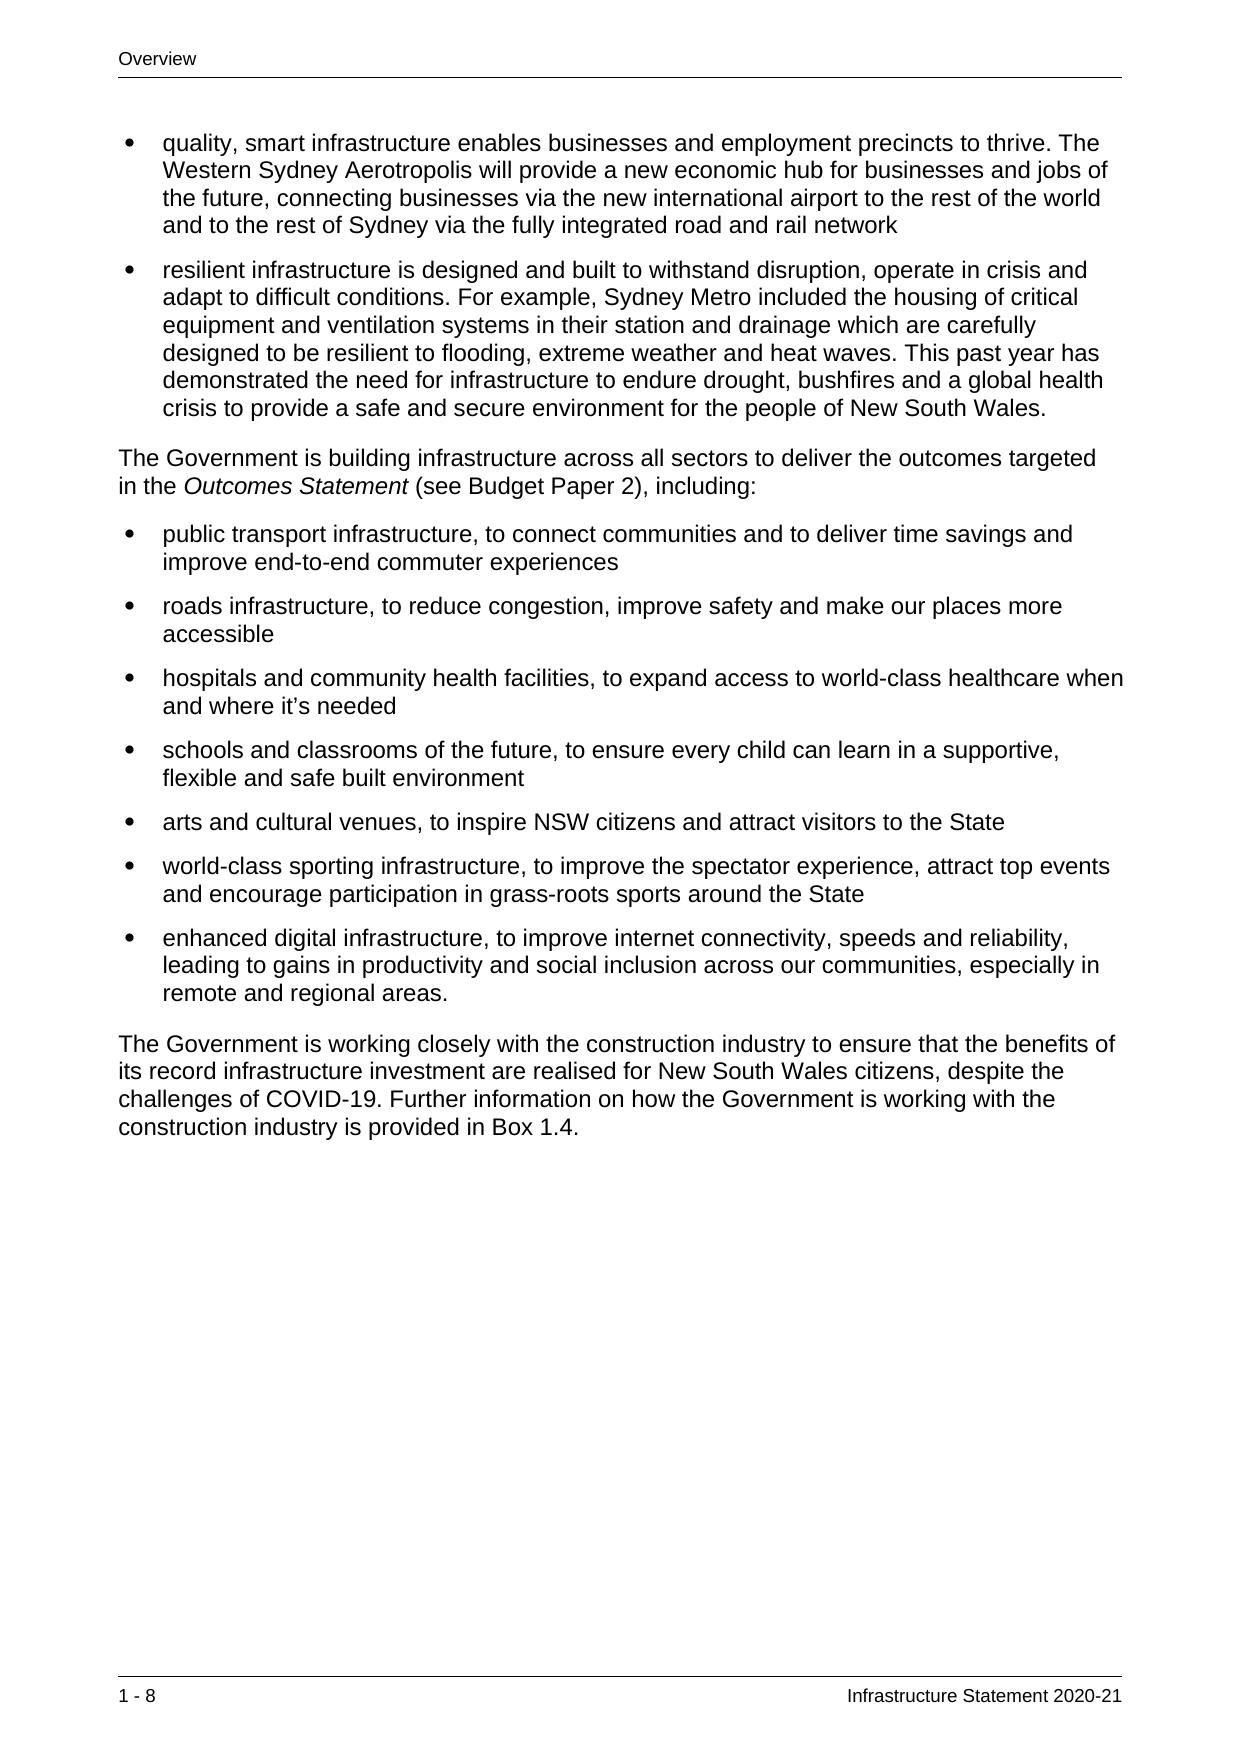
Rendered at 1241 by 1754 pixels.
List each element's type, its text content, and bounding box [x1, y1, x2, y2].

text roads infrastructure, to reduce congestion, improve safety and make our places more accessible [125, 592, 1137, 647]
text enhanced digital infrastructure, to improve internet connectivity, speeds and reliability, leading to gains in productivity and social inclusion across our communities, especially in remote and regional areas. [125, 924, 1137, 1007]
text schools and classrooms of the future, to ensure every child can learn in a supportive, flexible and safe built environment [125, 736, 1137, 791]
text hospitals and community health facilities, to expand access to world-class healthcare when and where it’s needed [125, 664, 1137, 719]
text The Government is working closely with the construction industry to ensure that the benefits of its record infrastructure investment are realised for New South Wales citizens, despite the challenges of COVID-19. Further information on how the Government is working with the construction industry is provided in Box 1.4. [118, 1029, 1122, 1140]
text resilient infrastructure is designed and built to withstand disruption, operate in crisis and adapt to difficult conditions. For example, Sydney Metro included the housing of critical equipment and ventilation systems in their station and drainage which are carefully designed to be resilient to flooding, extreme weather and heat waves. This past year has demonstrated the need for infrastructure to endure drought, bushfires and a global health crisis to provide a safe and secure environment for the people of New South Wales. [125, 256, 1137, 421]
text public transport infrastructure, to connect communities and to deliver time savings and improve end-to-end commuter experiences [125, 520, 1137, 575]
text arts and cultural venues, to inspire NSW citizens and attract visitors to the State [125, 808, 1137, 835]
text The Government is building infrastructure across all sectors to deliver the outcomes targeted in the Outcomes Statement (see Budget Paper 2), including: [118, 444, 1122, 499]
text world-class sporting infrastructure, to improve the spectator experience, attract top events and encourage participation in grass-roots sports around the State [125, 852, 1137, 907]
text quality, smart infrastructure enables businesses and employment precincts to thrive. The Western Sydney Aerotropolis will provide a new economic hub for businesses and jobs of the future, connecting businesses via the new international airport to the rest of the world and to the rest of Sydney via the fully integrated road and rail network [125, 128, 1137, 239]
